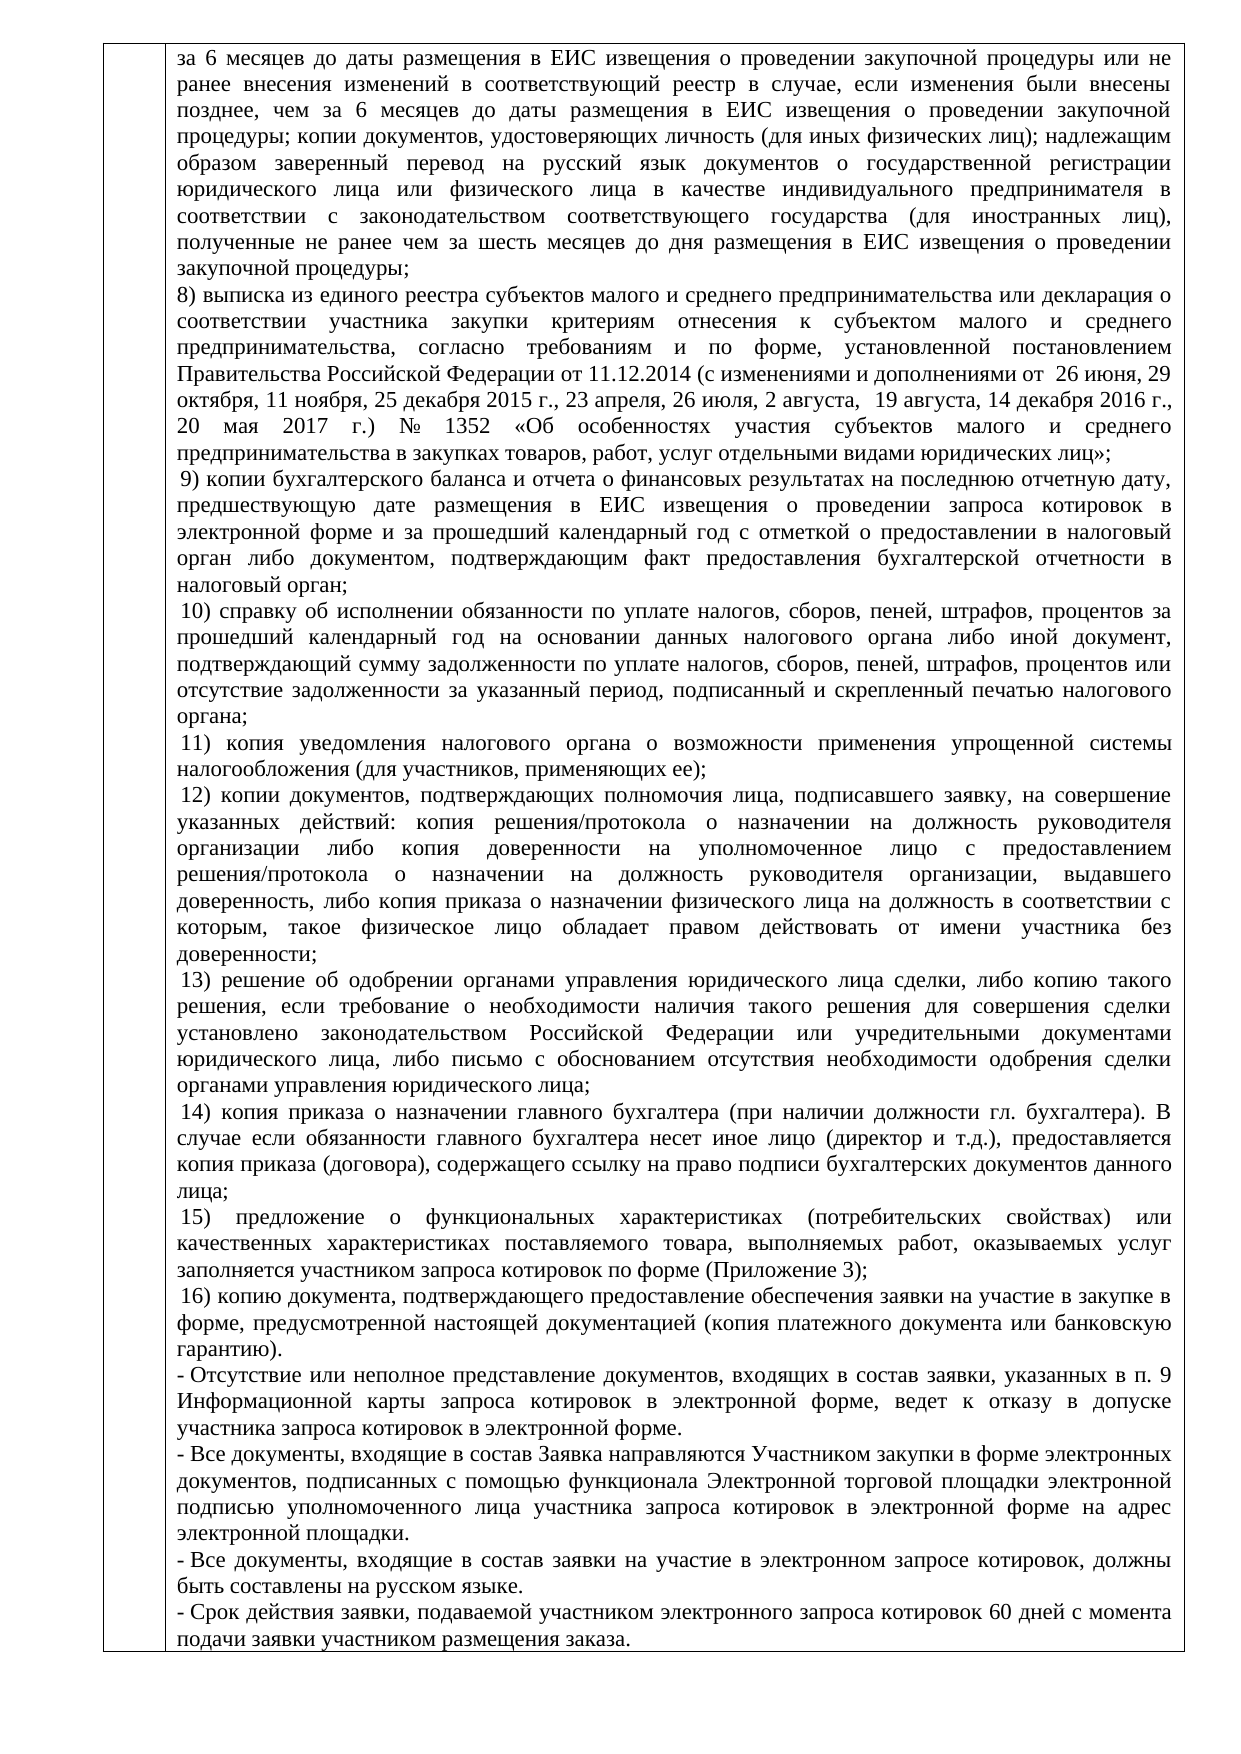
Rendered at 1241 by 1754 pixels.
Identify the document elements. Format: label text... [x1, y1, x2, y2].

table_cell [166, 44, 1184, 1651]
table_cell 9 [104, 44, 165, 1651]
